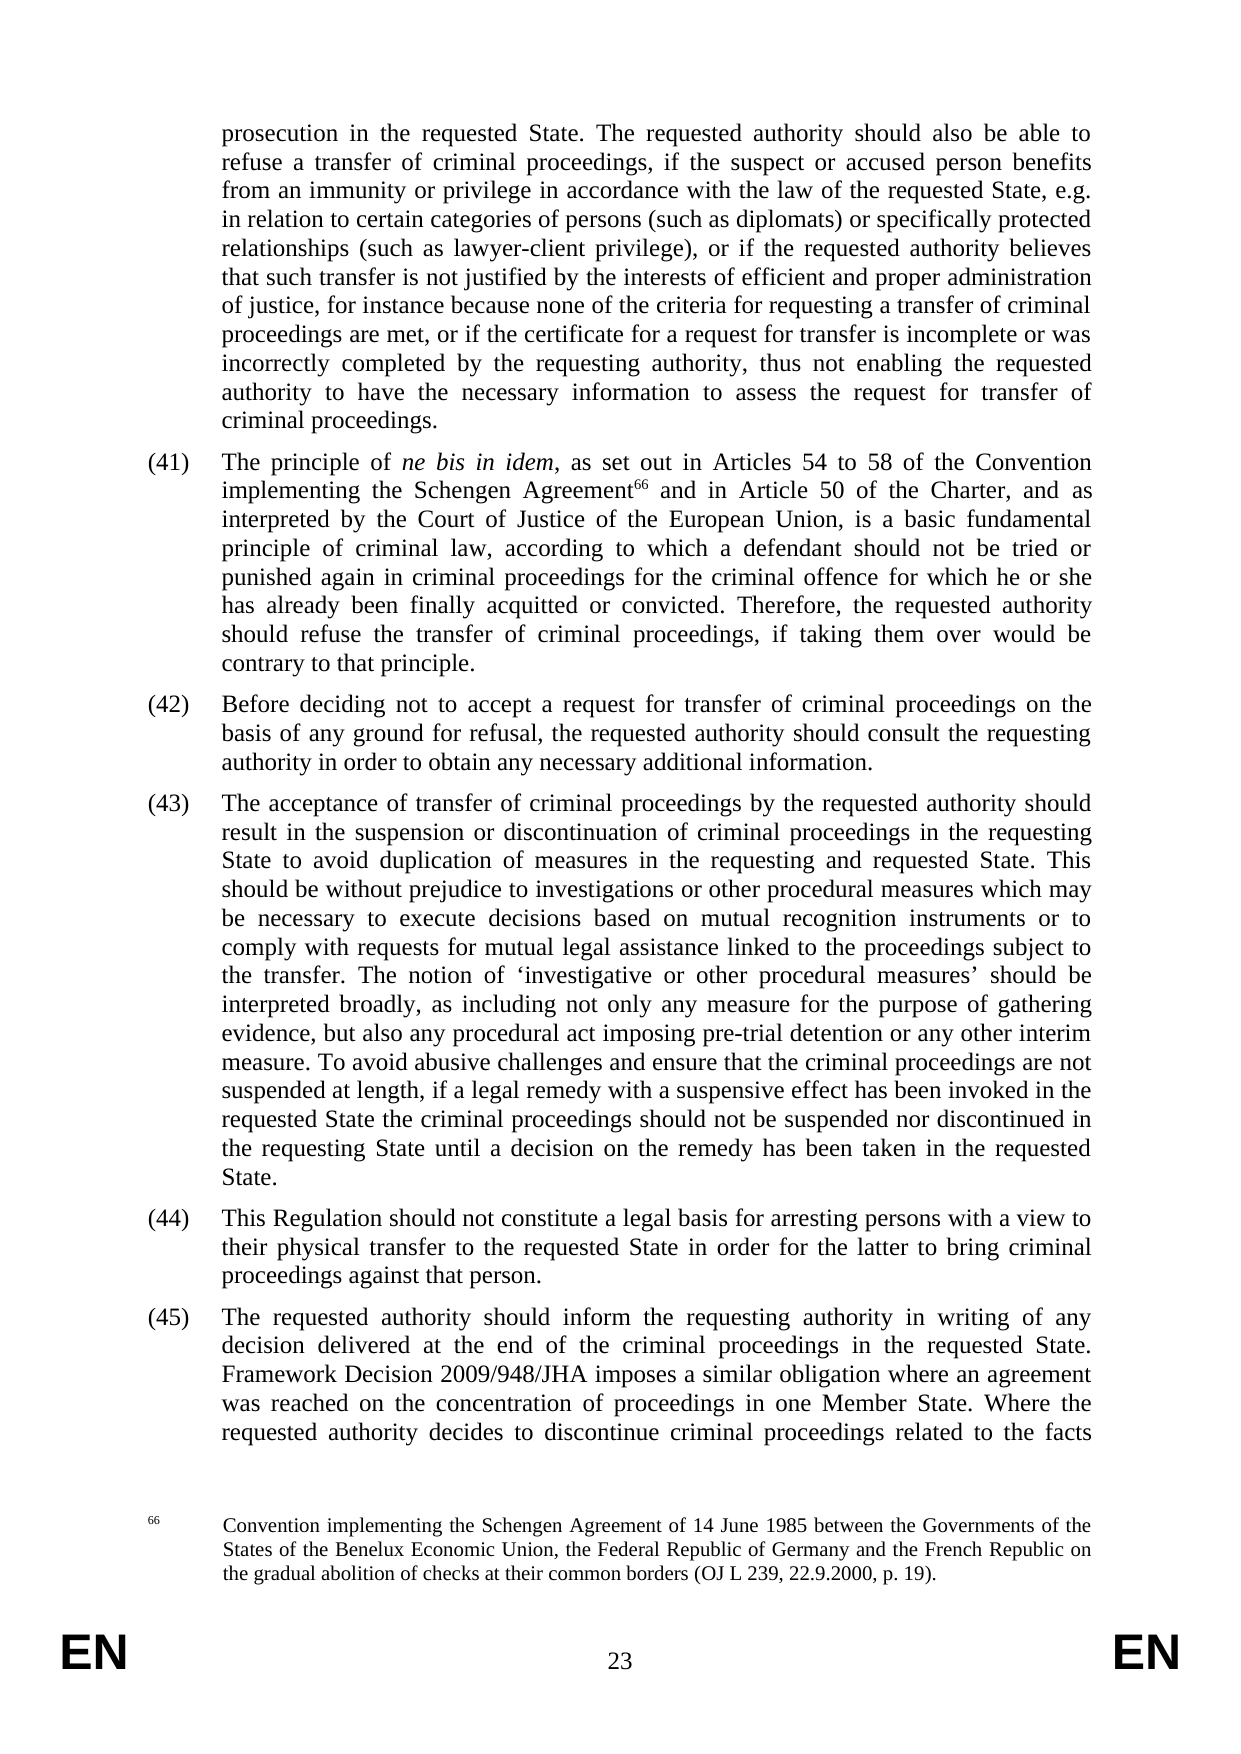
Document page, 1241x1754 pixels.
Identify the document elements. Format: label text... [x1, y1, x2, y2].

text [148, 118, 1093, 434]
text (42) Before deciding not to accept a request for transfer of criminal proceedings on the basis of any ground for refusal, the requested authority should consult the requesting authority in order to obtain any necessary additional information. [148, 689, 1093, 776]
text (43) The acceptance of transfer of criminal proceedings by the requested authority should result in the suspension or discontinuation of criminal proceedings in the requesting State to avoid duplication of measures in the requesting and requested State. This should be without prejudice to investigations or other procedural measures which may be necessary to execute decisions based on mutual recognition instruments or to comply with requests for mutual legal assistance linked to the proceedings subject to the transfer. The notion of ‘investigative or other procedural measures’ should be interpreted broadly, as including not only any measure for the purpose of gathering evidence, but also any procedural act imposing pre-trial detention or any other interim measure. To avoid abusive challenges and ensure that the criminal proceedings are not suspended at length, if a legal remedy with a suspensive effect has been invoked in the requested State the criminal proceedings should not be suspended nor discontinued in the requesting State until a decision on the remedy has been taken in the requested State. [148, 788, 1093, 1191]
text (41) The principle of ne bis in idem, as set out in Articles 54 to 58 of the Convention implementing the Schengen Agreement and in Article 50 of the Charter, and as interpreted by the Court of Justice of the European Union, is a basic fundamental principle of criminal law, according to which a defendant should not be tried or punished again in criminal proceedings for the criminal offence for which he or she has already been finally acquitted or convicted. Therefore, the requested authority should refuse the transfer of criminal proceedings, if taking them over would be contrary to that principle. [148, 447, 1093, 677]
text (44) This Regulation should not constitute a legal basis for arresting persons with a view to their physical transfer to the requested State in order for the latter to bring criminal proceedings against that person. [148, 1203, 1093, 1289]
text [148, 1302, 1093, 1446]
